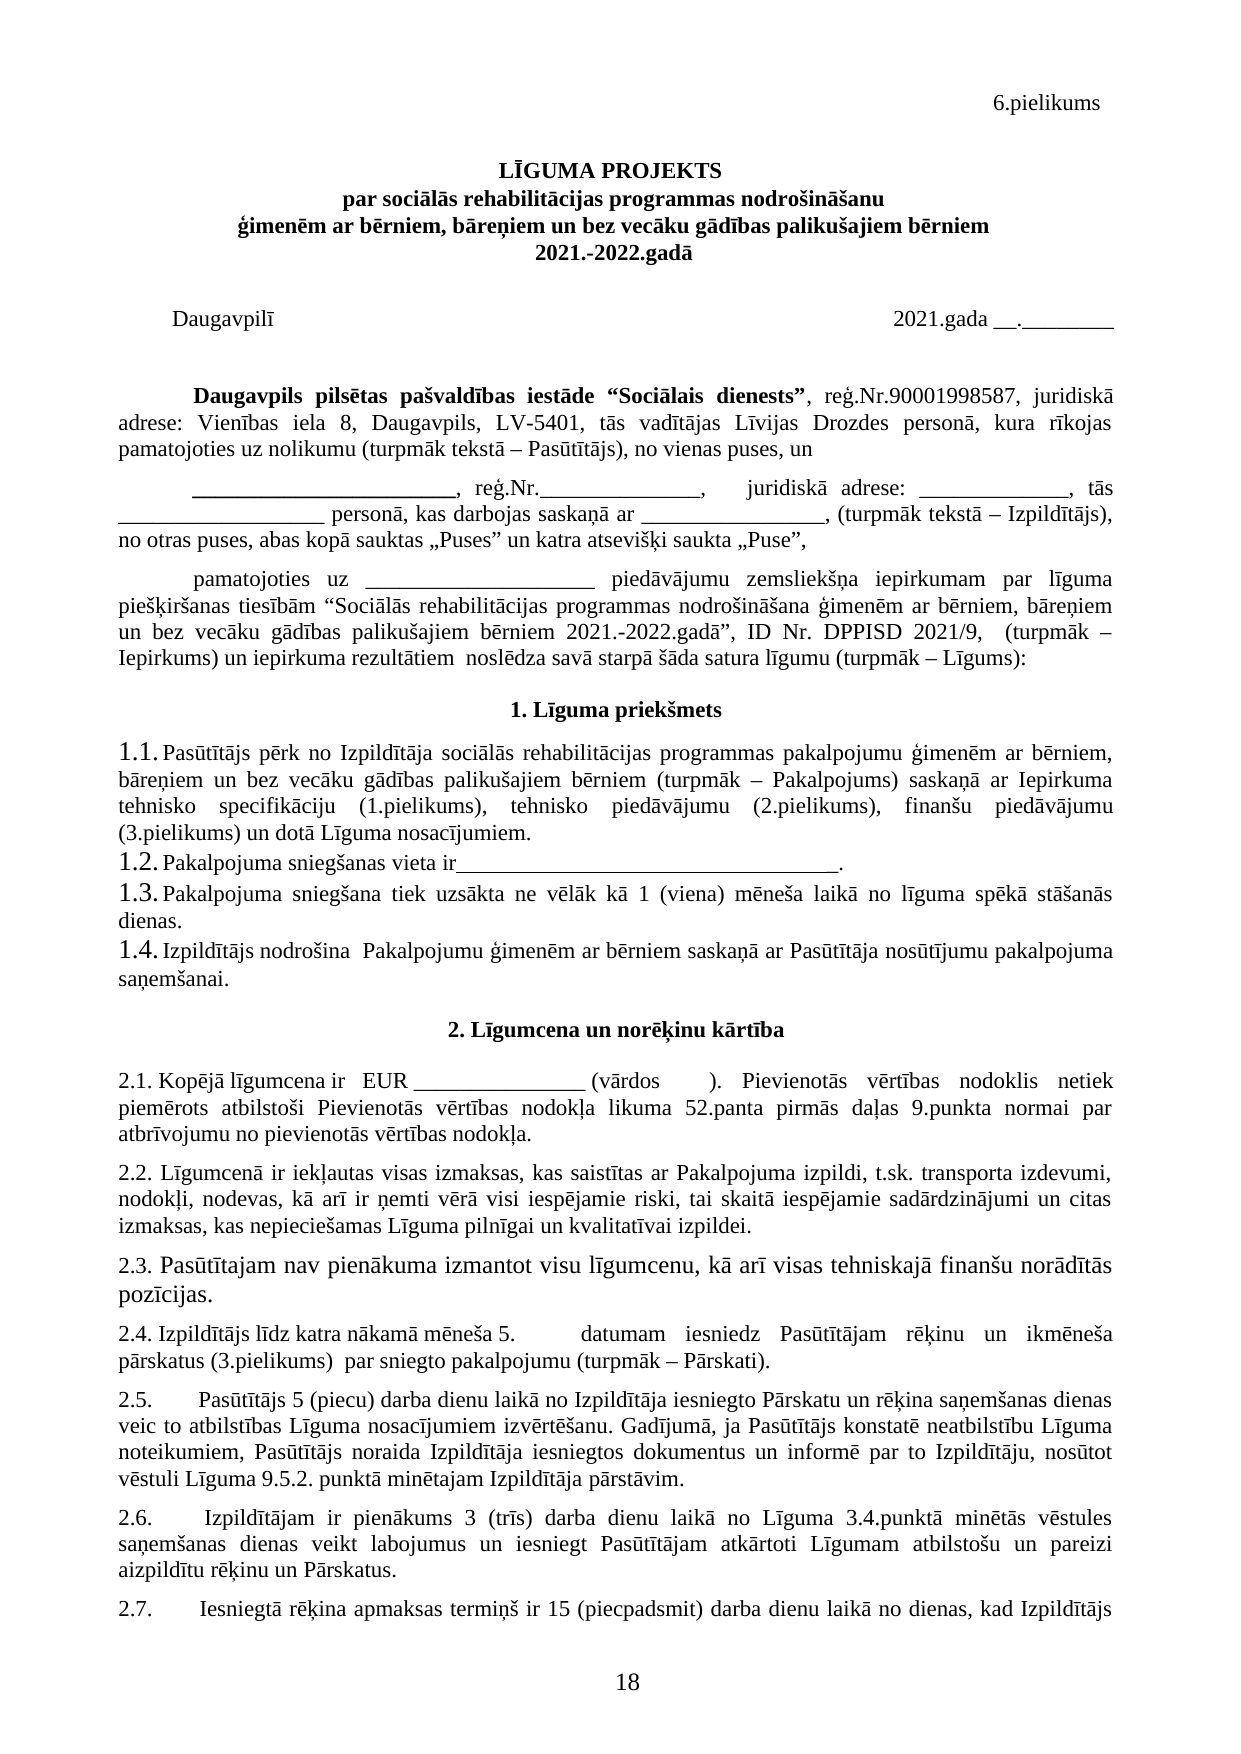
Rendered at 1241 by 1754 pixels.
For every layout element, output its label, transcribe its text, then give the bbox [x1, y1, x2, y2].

text 2.4. Izpildītājs līdz katra nākamā mēneša 5. datumam iesniedz Pasūtītājam rēķinu un ikmēneša pārskatus (3.pielikums) par sniegto pakalpojumu (turpmāk – Pārskati). [118, 1321, 1114, 1373]
text 2.3. Pasūtītajam nav pienākuma izmantot visu līgumcenu, kā arī visas tehniskajā finanšu norādītās pozīcijas. [118, 1251, 1114, 1308]
text 2.1. Kopējā līgumcena ir EUR _______________ (vārdos ). Pievienotās vērtības nodoklis netiek piemērots atbilstoši Pievienotās vērtības nodokļa likuma 52.panta pirmās daļas 9.punkta normai par atbrīvojumu no pievienotās vērtības nodokļa. [118, 1067, 1114, 1146]
text 6.pielikums [118, 89, 1100, 115]
text Daugavpilī 2021.gada __.________ [118, 304, 1114, 331]
text pamatojoties uz ____________________ piedāvājumu zemsliekšņa iepirkumam par līguma piešķiršanas tiesībām “Sociālās rehabilitācijas programmas nodrošināšana ģimenēm ar bērniem, bāreņiem un bez vecāku gādības palikušajiem bērniem 2021.-2022.gadā”, ID Nr. DPPISD 2021/9, (turpmāk – Iepirkums) un iepirkuma rezultātiem noslēdza savā starpā šāda satura līgumu (turpmāk – Līgums): [118, 565, 1114, 671]
list Pakalpojuma sniegšana tiek uzsākta ne vēlāk kā 1 (viena) mēneša laikā no līguma spēkā stāšanās dienas. [118, 876, 1114, 933]
list Pasūtītājs 5 (piecu) darba dienu laikā no Izpildītāja iesniegto Pārskatu un rēķina saņemšanas dienas veic to atbilstības Līguma nosacījumiem izvērtēšanu. Gadījumā, ja Pasūtītājs konstatē neatbilstību Līguma noteikumiem, Pasūtītājs noraida Izpildītāja iesniegtos dokumentus un informē par to Izpildītāju, nosūtot vēstuli Līguma 9.5.2. punktā minētajam Izpildītāja pārstāvim. [118, 1386, 1114, 1491]
text 2. Līgumcena un norēķinu kārtība [118, 1016, 1114, 1042]
list Izpildītājam ir pienākums 3 (trīs) darba dienu laikā no Līguma 3.4.punktā minētās vēstules saņemšanas dienas veikt labojumus un iesniegt Pasūtītājam atkārtoti Līgumam atbilstošu un pareizi aizpildītu rēķinu un Pārskatus. [118, 1504, 1114, 1583]
list Pasūtītājs pērk no Izpildītāja sociālās rehabilitācijas programmas pakalpojumu ģimenēm ar bērniem, bāreņiem un bez vecāku gādības palikušajiem bērniem (turpmāk – Pakalpojums) saskaņā ar Iepirkuma tehnisko specifikāciju (1.pielikums), tehnisko piedāvājumu (2.pielikums), finanšu piedāvājumu (3.pielikums) un dotā Līguma nosacījumiem. [118, 735, 1114, 845]
text Daugavpils pilsētas pašvaldības iestāde “Sociālais dienests”, reģ.Nr.90001998587, juridiskā adrese: Vienības iela 8, Daugavpils, LV-5401, tās vadītājas Līvijas Drozdes personā, kura rīkojas pamatojoties uz nolikumu (turpmāk tekstā – Pasūtītājs), no vienas puses, un [118, 382, 1114, 461]
list Izpildītājs nodrošina Pakalpojumu ģimenēm ar bērniem saskaņā ar Pasūtītāja nosūtījumu pakalpojuma saņemšanai. [118, 933, 1114, 991]
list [118, 1595, 1114, 1622]
text _______________________, reģ.Nr.______________, juridiskā adrese: _____________, tās __________________ personā, kas darbojas saskaņā ar ________________, (turpmāk tekstā – Izpildītājs), no otras puses, abas kopā sauktas „Puses” un katra atsevišķi saukta „Puse”, [118, 474, 1114, 553]
text ģimenēm ar bērniem, bāreņiem un bez vecāku gādības palikušajiem bērniem [148, 212, 1079, 238]
text par sociālās rehabilitācijas programmas nodrošināšanu [148, 185, 1079, 212]
text 2.2. Līgumcenā ir iekļautas visas izmaksas, kas saistītas ar Pakalpojuma izpildi, t.sk. transporta izdevumi, nodokļi, nodevas, kā arī ir ņemti vērā visi iespējamie riski, tai skaitā iespējamie sadārdzinājumi un citas izmaksas, kas nepieciešamas Līguma pilnīgai un kvalitatīvai izpildei. [118, 1159, 1114, 1238]
text LĪGUMA PROJEKTS [118, 156, 1102, 184]
text 2021.-2022.gadā [148, 239, 1079, 266]
text 1. Līguma priekšmets [118, 696, 1114, 722]
list Pakalpojuma sniegšanas vieta ir _. [118, 845, 1114, 876]
